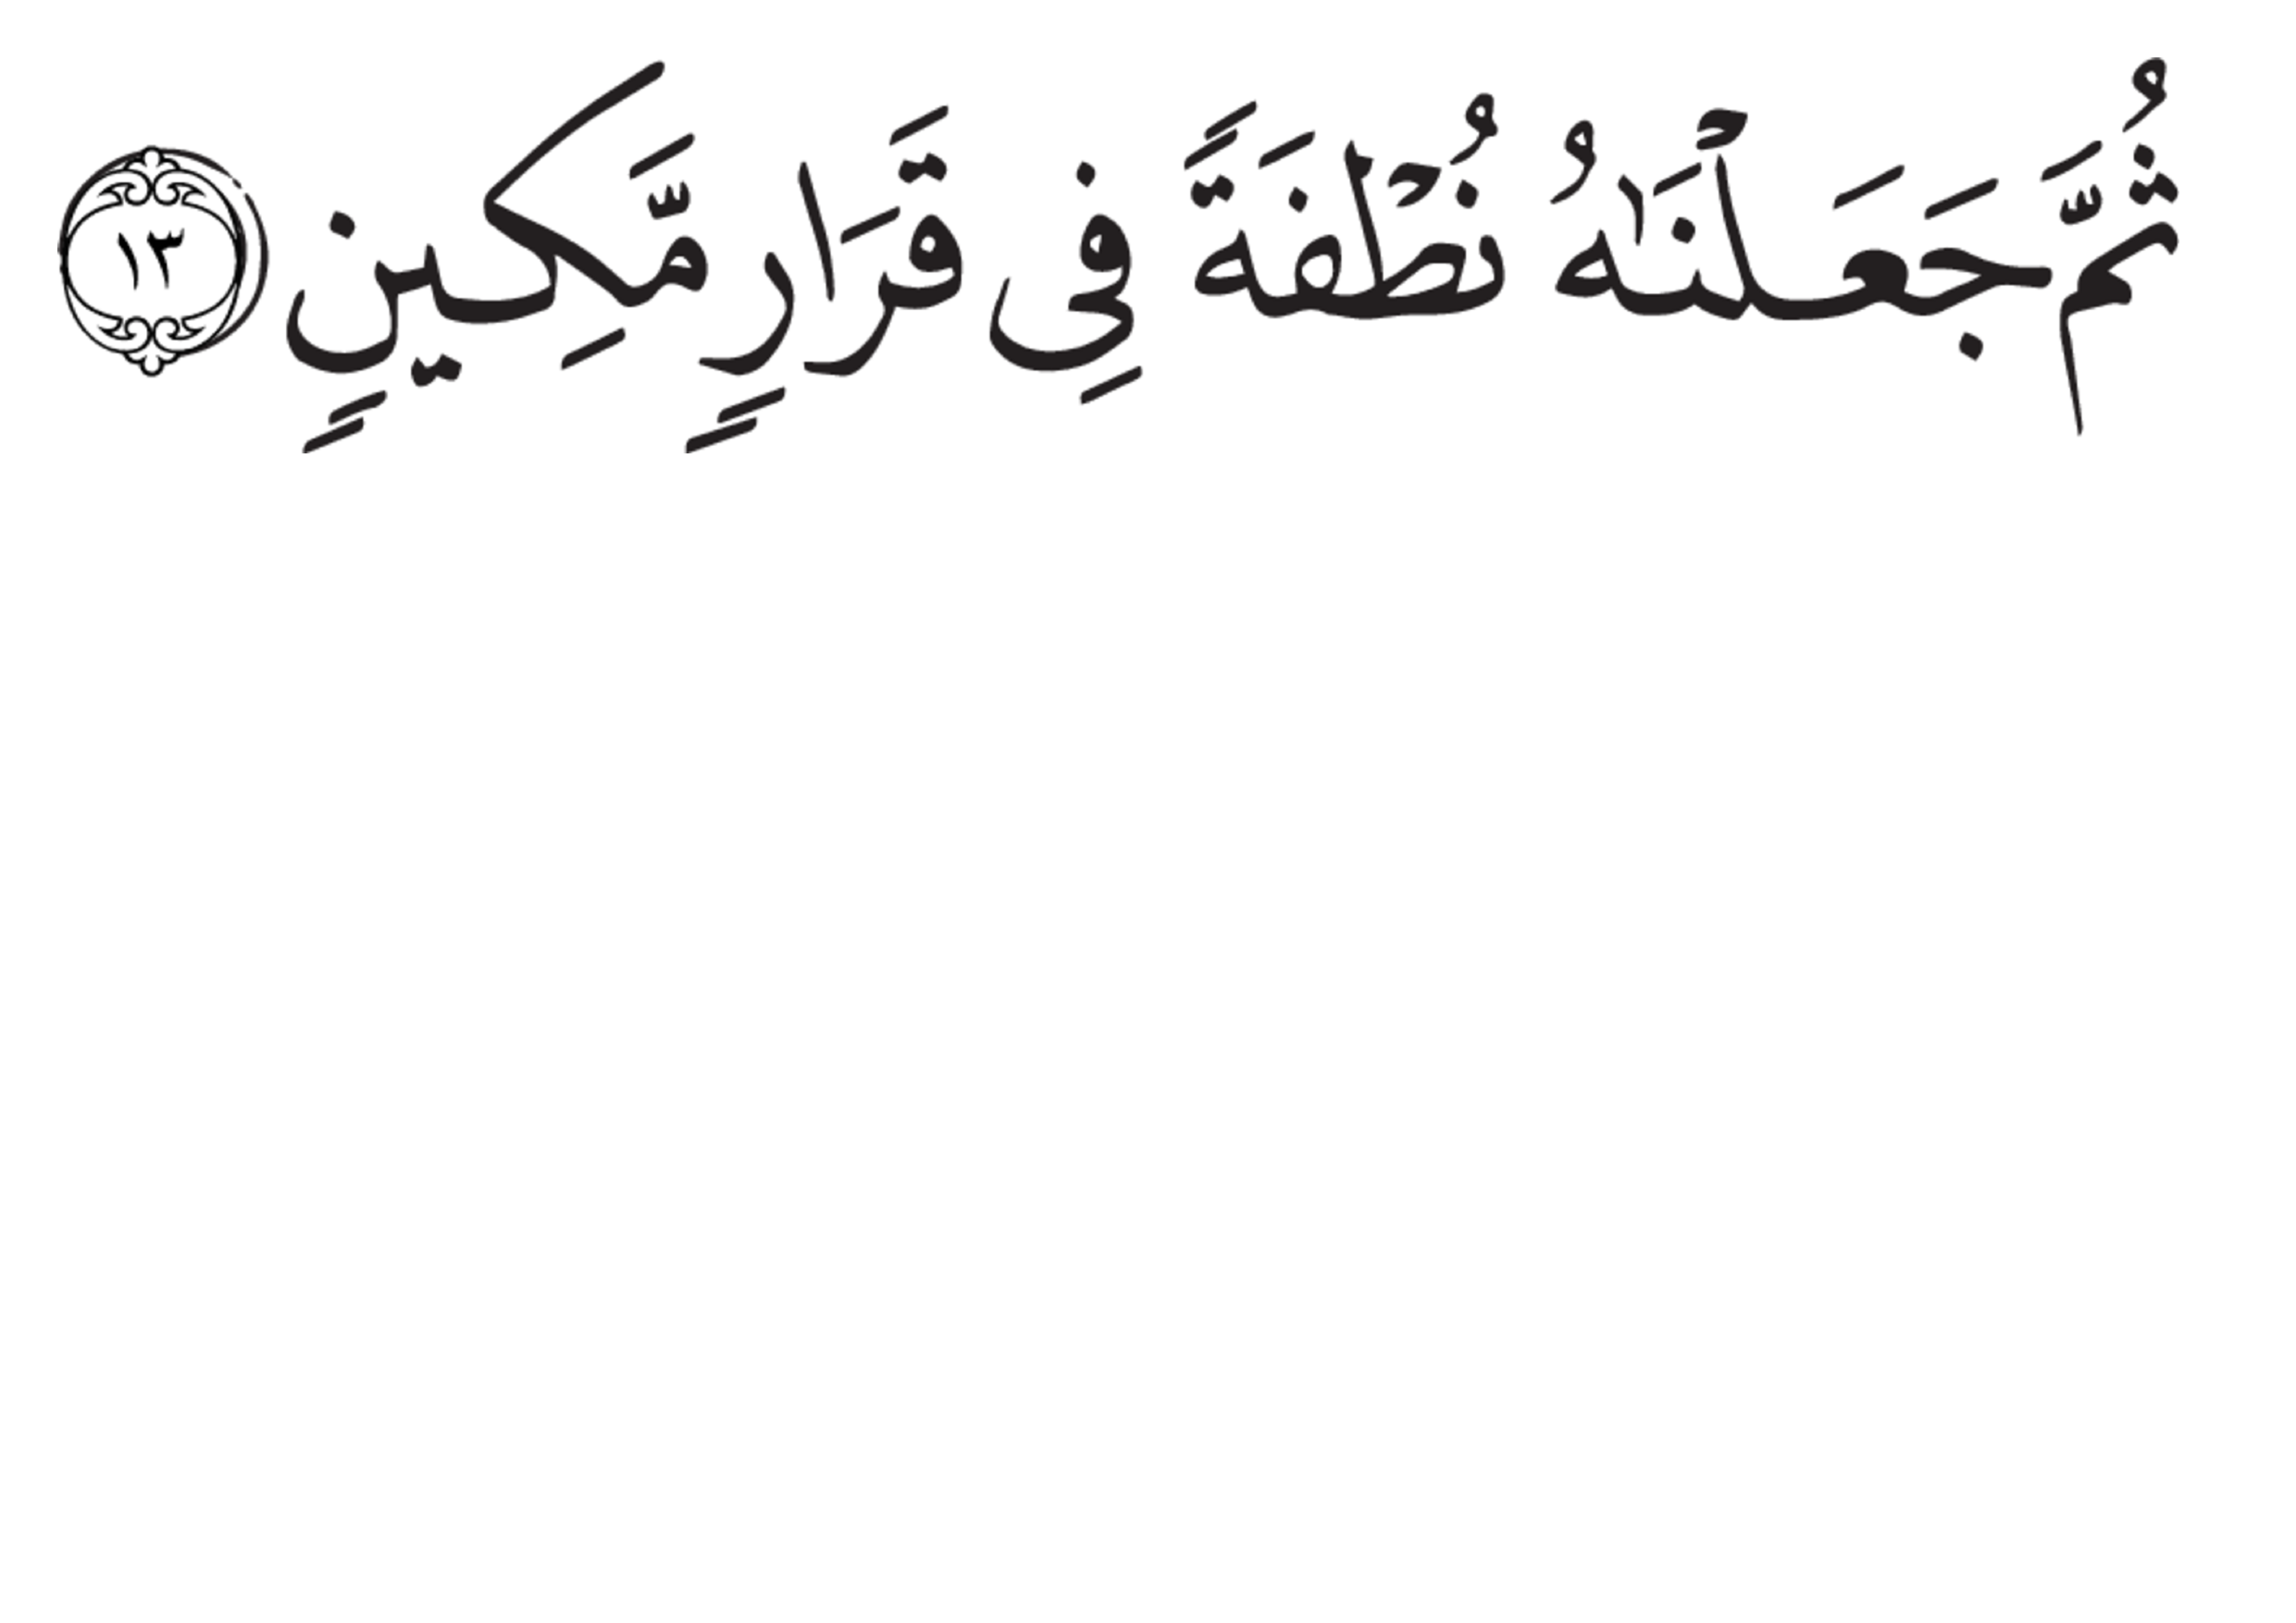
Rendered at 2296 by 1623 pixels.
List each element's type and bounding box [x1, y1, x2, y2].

picture [57, 57, 2179, 453]
